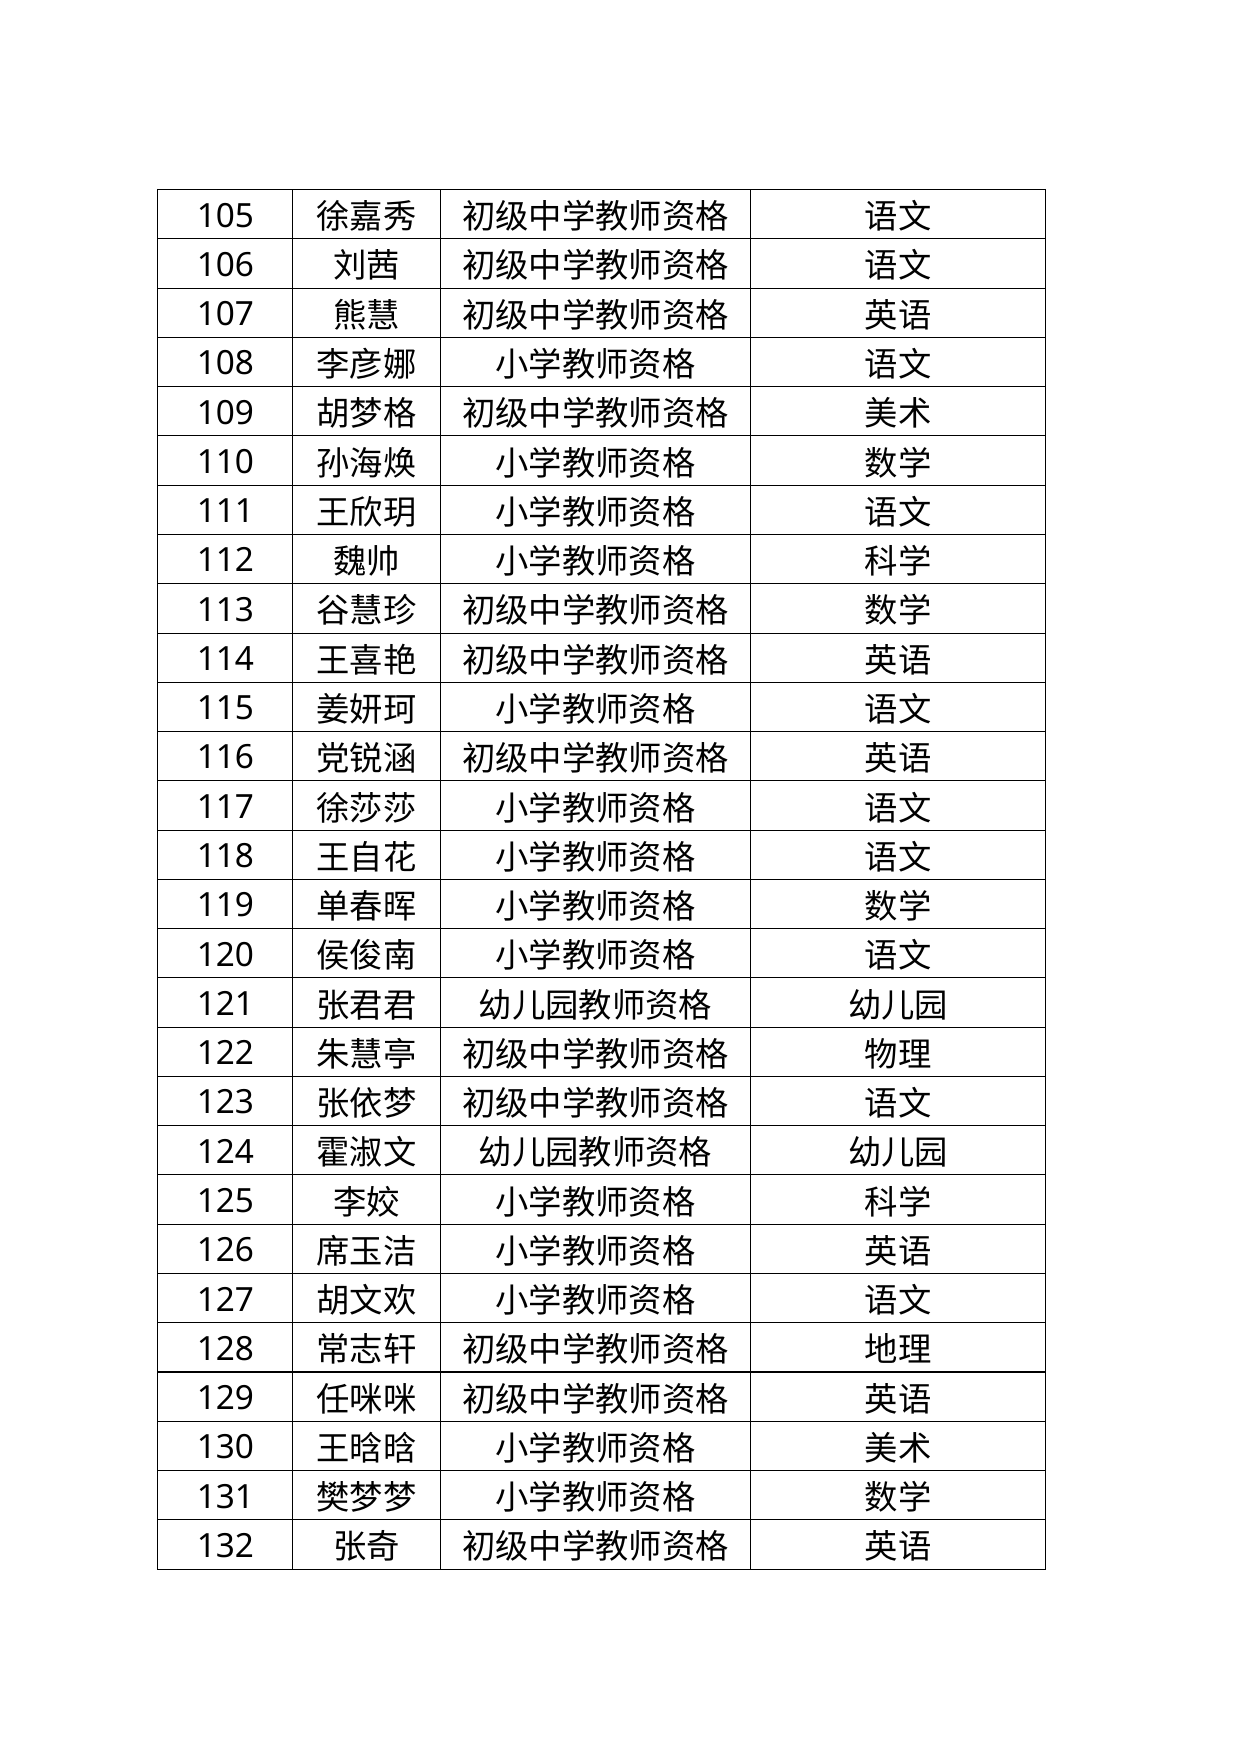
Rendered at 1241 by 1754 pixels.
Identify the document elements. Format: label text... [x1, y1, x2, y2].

table_cell 姜妍珂 [293, 683, 440, 731]
table_cell 任咪咪 [293, 1373, 440, 1421]
table_cell 王晗晗 [293, 1422, 440, 1470]
table_cell 朱慧亭 [293, 1028, 440, 1076]
table_cell 小学教师资格 [441, 683, 750, 731]
table_cell 单春晖 [293, 880, 440, 928]
table_cell 席玉洁 [293, 1225, 440, 1273]
table_cell 数学 [751, 584, 1045, 632]
table_cell 初级中学教师资格 [441, 1520, 750, 1568]
table_cell 131 [158, 1471, 292, 1519]
table_cell 121 [158, 978, 292, 1027]
table_cell 初级中学教师资格 [441, 584, 750, 632]
table_cell 胡文欢 [293, 1274, 440, 1322]
table_cell 初级中学教师资格 [441, 387, 750, 435]
table_cell 语文 [751, 683, 1045, 731]
table_cell 119 [158, 880, 292, 928]
table_cell 孙海焕 [293, 436, 440, 484]
table_cell 小学教师资格 [441, 1422, 750, 1470]
table_cell 王欣玥 [293, 486, 440, 534]
table_cell 126 [158, 1225, 292, 1273]
table_cell 初级中学教师资格 [441, 190, 750, 238]
table_cell 张依梦 [293, 1077, 440, 1125]
table_cell 魏帅 [293, 535, 440, 583]
table_cell 107 [158, 289, 292, 337]
table_cell 数学 [751, 1471, 1045, 1519]
table_cell 刘茜 [293, 239, 440, 287]
table_cell 132 [158, 1520, 292, 1568]
table_cell 小学教师资格 [441, 1274, 750, 1322]
table_cell 李姣 [293, 1175, 440, 1224]
table_cell 小学教师资格 [441, 929, 750, 977]
table_cell 熊慧 [293, 289, 440, 337]
table_cell 张奇 [293, 1520, 440, 1568]
table_cell 科学 [751, 535, 1045, 583]
table_cell 初级中学教师资格 [441, 1028, 750, 1076]
table_cell 语文 [751, 338, 1045, 386]
table_cell 初级中学教师资格 [441, 732, 750, 780]
table_cell 语文 [751, 781, 1045, 829]
table_cell 语文 [751, 190, 1045, 238]
table_cell 125 [158, 1175, 292, 1224]
table_cell 114 [158, 634, 292, 682]
table_cell 129 [158, 1373, 292, 1421]
table_cell 英语 [751, 289, 1045, 337]
table_cell 语文 [751, 1077, 1045, 1125]
table_cell 徐莎莎 [293, 781, 440, 829]
table_cell 小学教师资格 [441, 1225, 750, 1273]
table_cell 小学教师资格 [441, 831, 750, 879]
table_cell 106 [158, 239, 292, 287]
table_cell 语文 [751, 929, 1045, 977]
table_cell 115 [158, 683, 292, 731]
table_cell 侯俊南 [293, 929, 440, 977]
table_cell 美术 [751, 387, 1045, 435]
table_cell 小学教师资格 [441, 1175, 750, 1224]
table_cell 张君君 [293, 978, 440, 1027]
table_cell 党锐涵 [293, 732, 440, 780]
table_cell 科学 [751, 1175, 1045, 1224]
table_cell 小学教师资格 [441, 880, 750, 928]
table_cell 111 [158, 486, 292, 534]
table_cell 124 [158, 1126, 292, 1174]
table_cell 130 [158, 1422, 292, 1470]
table_cell 116 [158, 732, 292, 780]
table_cell 谷慧珍 [293, 584, 440, 632]
table_cell 110 [158, 436, 292, 484]
table_cell 118 [158, 831, 292, 879]
table_cell 语文 [751, 486, 1045, 534]
table_cell 幼儿园 [751, 1126, 1045, 1174]
table_cell 胡梦格 [293, 387, 440, 435]
table_cell 英语 [751, 1225, 1045, 1273]
table_cell 120 [158, 929, 292, 977]
table_cell 小学教师资格 [441, 1471, 750, 1519]
table_cell 语文 [751, 831, 1045, 879]
table_cell 初级中学教师资格 [441, 634, 750, 682]
table_cell 语文 [751, 239, 1045, 287]
table_cell 初级中学教师资格 [441, 1323, 750, 1371]
table_cell 英语 [751, 1520, 1045, 1568]
table_cell 幼儿园 [751, 978, 1045, 1027]
table_cell 小学教师资格 [441, 436, 750, 484]
table_cell 112 [158, 535, 292, 583]
table_cell 初级中学教师资格 [441, 239, 750, 287]
table_cell 108 [158, 338, 292, 386]
table_cell 123 [158, 1077, 292, 1125]
table_cell 数学 [751, 880, 1045, 928]
table_cell 地理 [751, 1323, 1045, 1371]
table_cell 127 [158, 1274, 292, 1322]
table_cell 幼儿园教师资格 [441, 978, 750, 1027]
table_cell 初级中学教师资格 [441, 1373, 750, 1421]
table_cell 109 [158, 387, 292, 435]
table_cell 徐嘉秀 [293, 190, 440, 238]
table_cell 常志轩 [293, 1323, 440, 1371]
table_cell 王自花 [293, 831, 440, 879]
table_cell 幼儿园教师资格 [441, 1126, 750, 1174]
table_cell 128 [158, 1323, 292, 1371]
table_cell 初级中学教师资格 [441, 1077, 750, 1125]
table_cell 樊梦梦 [293, 1471, 440, 1519]
table_cell 王喜艳 [293, 634, 440, 682]
table_cell 105 [158, 190, 292, 238]
table_cell 113 [158, 584, 292, 632]
table_cell 英语 [751, 634, 1045, 682]
table_cell 物理 [751, 1028, 1045, 1076]
table_cell 英语 [751, 732, 1045, 780]
table_cell 小学教师资格 [441, 338, 750, 386]
table_cell 小学教师资格 [441, 486, 750, 534]
table_cell 初级中学教师资格 [441, 289, 750, 337]
table_cell 小学教师资格 [441, 535, 750, 583]
table_cell 美术 [751, 1422, 1045, 1470]
table_cell 英语 [751, 1373, 1045, 1421]
table_cell 117 [158, 781, 292, 829]
table_cell 李彦娜 [293, 338, 440, 386]
table_cell 小学教师资格 [441, 781, 750, 829]
table_cell 语文 [751, 1274, 1045, 1322]
table_cell 122 [158, 1028, 292, 1076]
table_cell 霍淑文 [293, 1126, 440, 1174]
table_cell 数学 [751, 436, 1045, 484]
